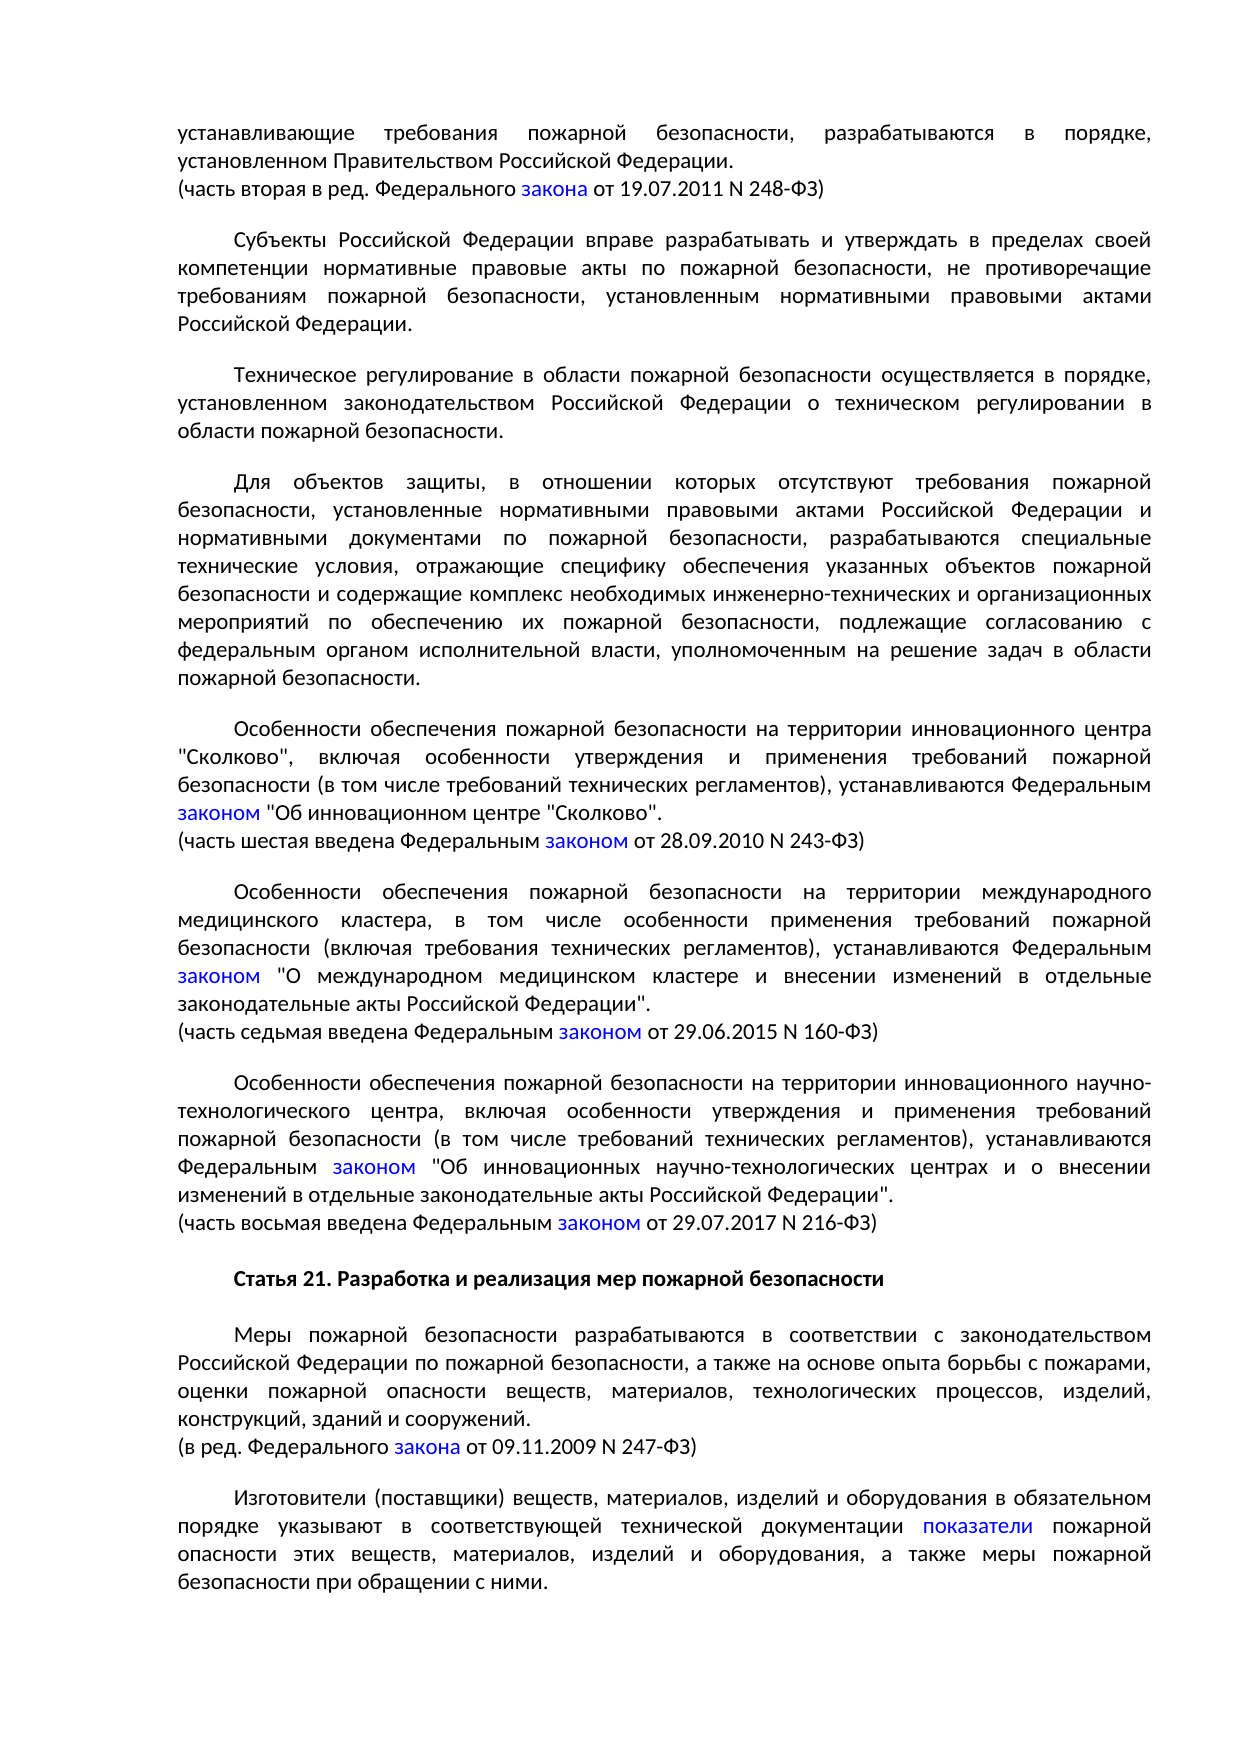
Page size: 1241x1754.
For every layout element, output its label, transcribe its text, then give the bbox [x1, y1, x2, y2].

text (часть шестая введена Федеральным законом от 28.09.2010 N 243-ФЗ) [177, 826, 1152, 854]
title Статья 21. Разработка и реализация мер пожарной безопасности [177, 1264, 1152, 1292]
text Особенности обеспечения пожарной безопасности на территории инновационного научно-технологического центра, включая особенности утверждения и применения требований пожарной безопасности (в том числе требований технических регламентов), устанавливаются Федеральным законом "Об инновационных научно-технологических центрах и о внесении изменений в отдельные законодательные акты Российской Федерации". [177, 1068, 1152, 1208]
text (часть седьмая введена Федеральным законом от 29.06.2015 N 160-ФЗ) [177, 1017, 1152, 1045]
text Для объектов защиты, в отношении которых отсутствуют требования пожарной безопасности, установленные нормативными правовыми актами Российской Федерации и нормативными документами по пожарной безопасности, разрабатываются специальные технические условия, отражающие специфику обеспечения указанных объектов пожарной безопасности и содержащие комплекс необходимых инженерно-технических и организационных мероприятий по обеспечению их пожарной безопасности, подлежащие согласованию с федеральным органом исполнительной власти, уполномоченным на решение задач в области пожарной безопасности. [177, 467, 1152, 691]
text (в ред. Федерального закона от 09.11.2009 N 247-ФЗ) [177, 1432, 1152, 1461]
text Техническое регулирование в области пожарной безопасности осуществляется в порядке, установленном законодательством Российской Федерации о техническом регулировании в области пожарной безопасности. [177, 360, 1152, 444]
text Меры пожарной безопасности разрабатываются в соответствии с законодательством Российской Федерации по пожарной безопасности, а также на основе опыта борьбы с пожарами, оценки пожарной опасности веществ, материалов, технологических процессов, изделий, конструкций, зданий и сооружений. [177, 1320, 1152, 1432]
text (часть восьмая введена Федеральным законом от 29.07.2017 N 216-ФЗ) [177, 1208, 1152, 1236]
text Особенности обеспечения пожарной безопасности на территории международного медицинского кластера, в том числе особенности применения требований пожарной безопасности (включая требования технических регламентов), устанавливаются Федеральным законом "О международном медицинском кластере и внесении изменений в отдельные законодательные акты Российской Федерации". [177, 877, 1152, 1017]
text Субъекты Российской Федерации вправе разрабатывать и утверждать в пределах своей компетенции нормативные правовые акты по пожарной безопасности, не противоречащие требованиям пожарной безопасности, установленным нормативными правовыми актами Российской Федерации. [177, 225, 1152, 337]
text Изготовители (поставщики) веществ, материалов, изделий и оборудования в обязательном порядке указывают в соответствующей технической документации показатели пожарной опасности этих веществ, материалов, изделий и оборудования, а также меры пожарной безопасности при обращении с ними. [177, 1483, 1152, 1596]
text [177, 118, 1152, 174]
text (часть вторая в ред. Федерального закона от 19.07.2011 N 248-ФЗ) [177, 174, 1152, 202]
text Особенности обеспечения пожарной безопасности на территории инновационного центра "Сколково", включая особенности утверждения и применения требований пожарной безопасности (в том числе требований технических регламентов), устанавливаются Федеральным законом "Об инновационном центре "Сколково". [177, 714, 1152, 826]
